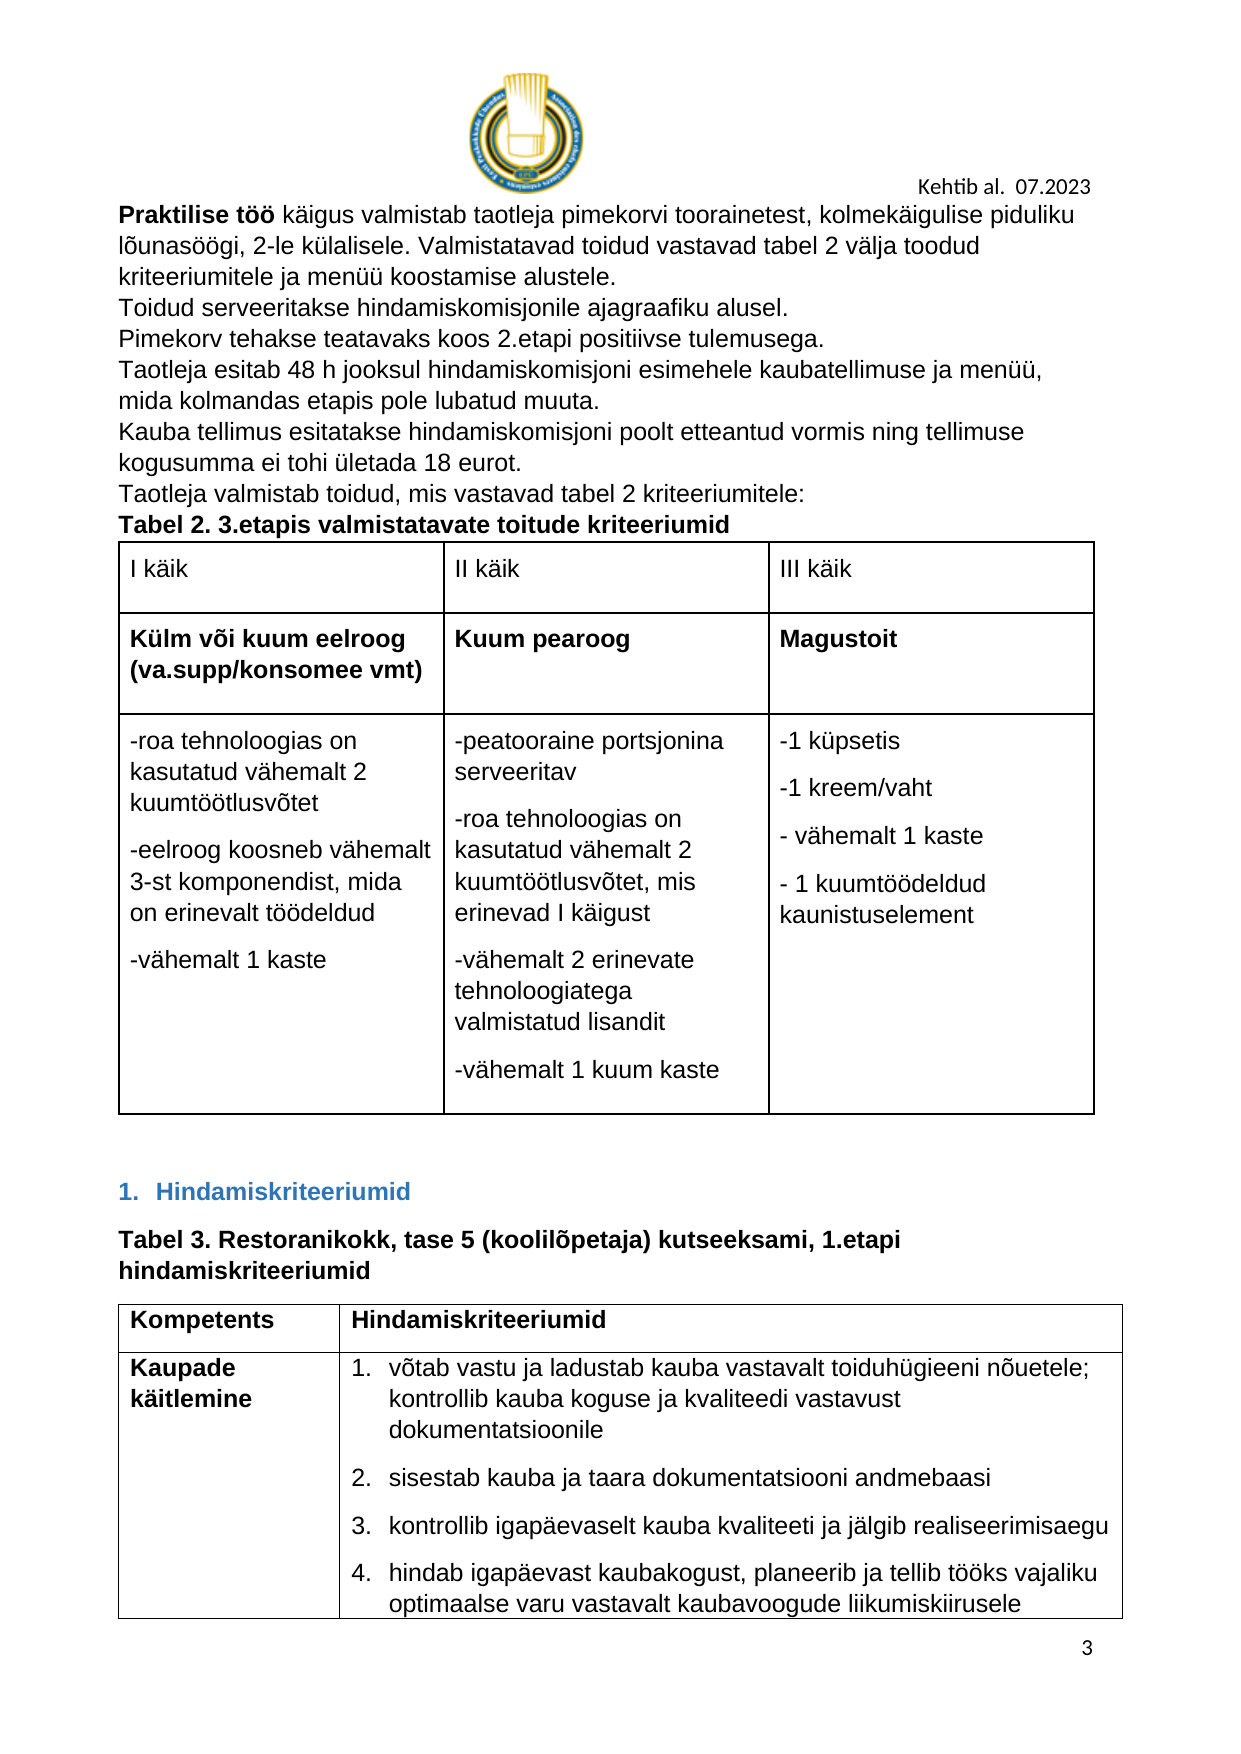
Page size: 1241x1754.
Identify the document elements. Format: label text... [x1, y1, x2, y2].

text Pimekorv tehakse teatavaks koos 2.etapi positiivse tulemusega. [118, 324, 1093, 353]
list Hindamiskriteeriumid [118, 1177, 1093, 1206]
text Praktilise töö käigus valmistab taotleja pimekorvi toorainetest, kolmekäigulise piduliku lõunasöögi, 2-le külalisele. Valmistatavad toidud vastavad tabel 2 välja toodud kriteeriumitele ja menüü koostamise alustele. [118, 200, 1093, 291]
table_cell Kaupade käitlemine [119, 1353, 339, 1618]
text Tabel 2. 3.etapis valmistatavate toitude kriteeriumid [118, 510, 1093, 539]
table_cell Külm või kuum eelroog (va.supp/konsomee vmt) [120, 614, 443, 713]
table_cell Kuum pearoog [445, 614, 768, 713]
table_cell -1 küpsetis -1 kreem/vaht - vähemalt 1 kaste - 1 kuumtöödeldud kaunistuselement [770, 715, 1093, 1113]
text Taotleja esitab 48 h jooksul hindamiskomisjoni esimehele kaubatellimuse ja menüü, mida kolmandas etapis pole lubatud muuta. [118, 355, 1093, 415]
table_header III käik [770, 543, 1093, 612]
text Tabel 3. Restoranikokk, tase 5 (koolilõpetaja) kutseeksami, 1.etapi hindamiskriteeriumid [118, 1225, 1093, 1284]
table_header II käik [445, 543, 768, 612]
table_header I käik [120, 543, 443, 612]
table_header Hindamiskriteeriumid [340, 1305, 1122, 1352]
text Taotleja valmistab toidud, mis vastavad tabel 2 kriteeriumitele: [118, 479, 1093, 508]
picture [469, 73, 584, 194]
text Kauba tellimus esitatakse hindamiskomisjoni poolt etteantud vormis ning tellimuse kogusumma ei tohi ületada 18 eurot. [118, 417, 1093, 477]
table_cell -roa tehnoloogias on kasutatud vähemalt 2 kuumtöötlusvõtet -eelroog koosneb vähemalt 3-st komponendist, mida on erinevalt töödeldud -vähemalt 1 kaste [120, 715, 443, 1113]
table_cell Magustoit [770, 614, 1093, 713]
table_cell -peatooraine portsjonina serveeritav -roa tehnoloogias on kasutatud vähemalt 2 kuumtöötlusvõtet, mis erinevad I käigust -vähemalt 2 erinevate tehnoloogiatega valmistatud lisandit -vähemalt 1 kuum kaste [445, 715, 768, 1113]
table_header Kompetents [119, 1305, 339, 1352]
text Toidud serveeritakse hindamiskomisjonile ajagraafiku alusel. [118, 293, 1093, 322]
